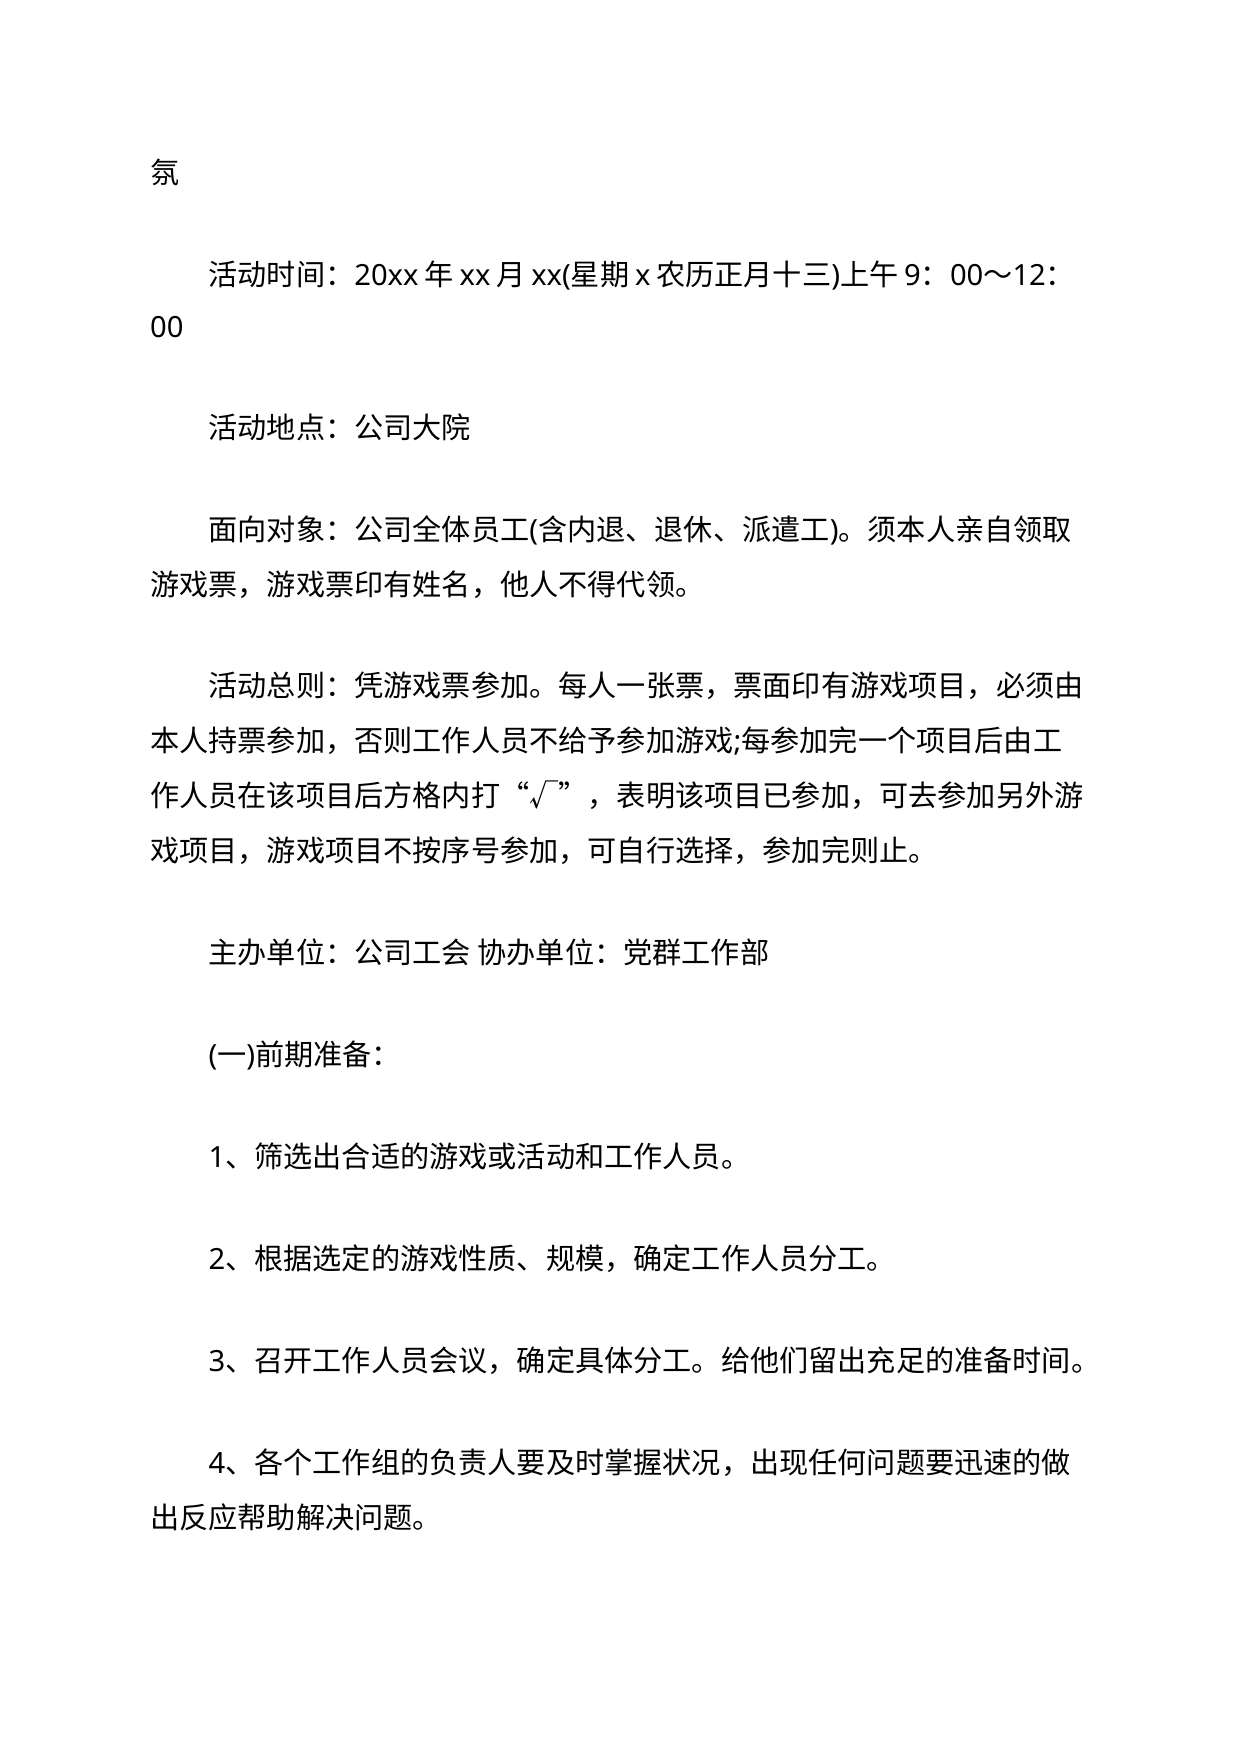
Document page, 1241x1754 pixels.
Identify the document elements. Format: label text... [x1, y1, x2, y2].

text 面向对象：公司全体员工(含内退、退休、派遣工)。须本人亲自领取游戏票，游戏票印有姓名，他人不得代领。 [150, 506, 1090, 603]
text 主办单位：公司工会 协办单位：党群工作部 [150, 929, 1090, 972]
text (一)前期准备： [150, 1031, 1090, 1074]
text 4、各个工作组的负责人要及时掌握状况，出现任何问题要迅速的做出反应帮助解决问题。 [150, 1439, 1090, 1537]
text 2、根据选定的游戏性质、规模，确定工作人员分工。 [150, 1235, 1090, 1278]
text 活动总则：凭游戏票参加。每人一张票，票面印有游戏项目，必须由本人持票参加，否则工作人员不给予参加游戏;每参加完一个项目后由工作人员在该项目后方格内打“√”，表明该项目已参加，可去参加另外游戏项目，游戏项目不按序号参加，可自行选择，参加完则止。 [150, 663, 1090, 870]
text 活动地点：公司大院 [150, 404, 1090, 447]
text 1、筛选出合适的游戏或活动和工作人员。 [150, 1133, 1090, 1176]
text 活动时间：20xx年xx月xx(星期x农历正月十三)上午9：00～12：00 [150, 252, 1090, 346]
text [150, 150, 1090, 192]
text 3、召开工作人员会议，确定具体分工。给他们留出充足的准备时间。 [150, 1337, 1090, 1380]
